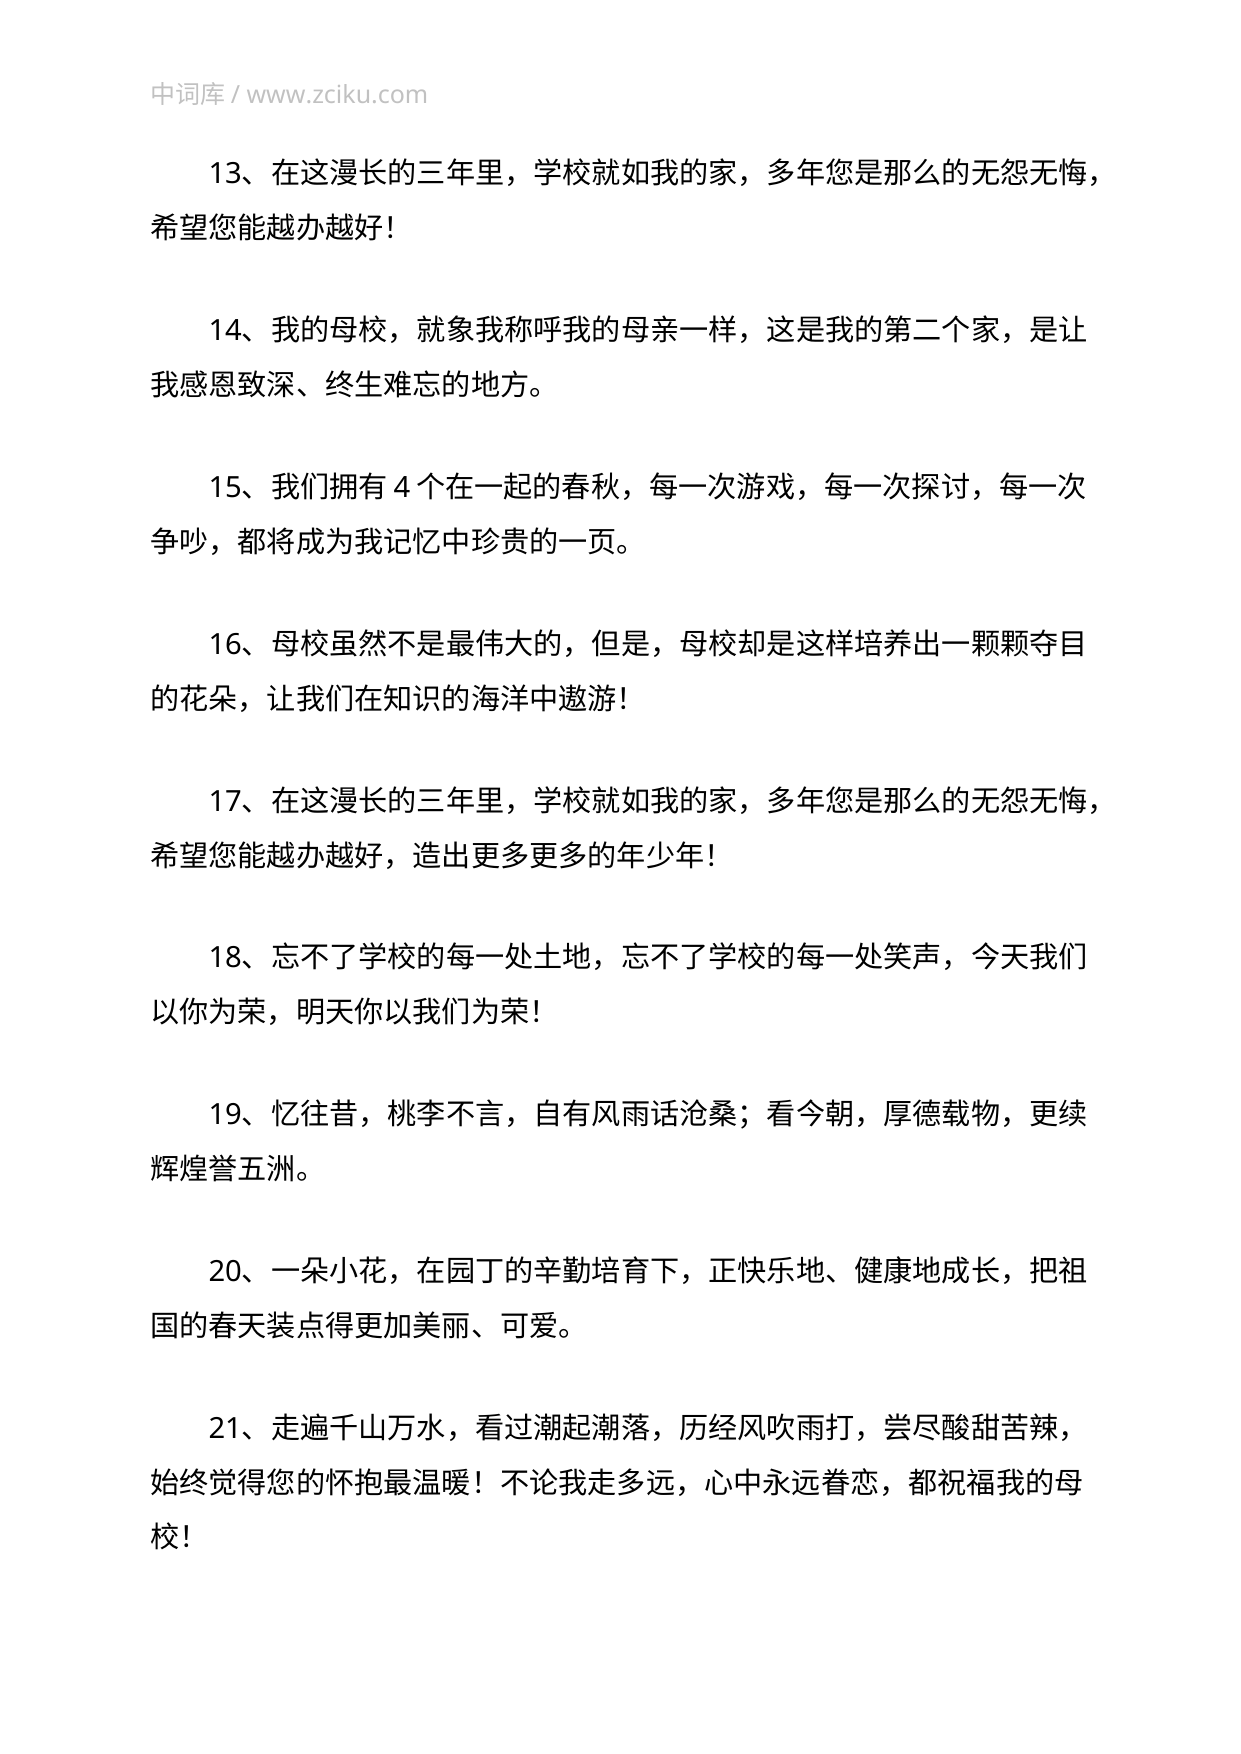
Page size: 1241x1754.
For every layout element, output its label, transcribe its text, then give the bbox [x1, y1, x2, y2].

text 13、在这漫长的三年里，学校就如我的家，多年您是那么的无怨无悔，希望您能越办越好！ [150, 150, 1090, 247]
text 15、我们拥有4个在一起的春秋，每一次游戏，每一次探讨，每一次争吵，都将成为我记忆中珍贵的一页。 [150, 463, 1090, 561]
text 19、忆往昔，桃李不言，自有风雨话沧桑；看今朝，厚德载物，更续辉煌誉五洲。 [150, 1091, 1090, 1188]
text 17、在这漫长的三年里，学校就如我的家，多年您是那么的无怨无悔，希望您能越办越好，造出更多更多的年少年！ [150, 777, 1090, 874]
text 16、母校虽然不是最伟大的，但是，母校却是这样培养出一颗颗夺目的花朵，让我们在知识的海洋中遨游！ [150, 620, 1090, 718]
text 18、忘不了学校的每一处土地，忘不了学校的每一处笑声，今天我们以你为荣，明天你以我们为荣！ [150, 934, 1090, 1031]
text 20、一朵小花，在园丁的辛勤培育下，正快乐地、健康地成长，把祖国的春天装点得更加美丽、可爱。 [150, 1247, 1090, 1345]
text 21、走遍千山万水，看过潮起潮落，历经风吹雨打，尝尽酸甜苦辣，始终觉得您的怀抱最温暖！不论我走多远，心中永远眷恋，都祝福我的母校！ [150, 1404, 1090, 1556]
text 14、我的母校，就象我称呼我的母亲一样，这是我的第二个家，是让我感恩致深、终生难忘的地方。 [150, 307, 1090, 404]
